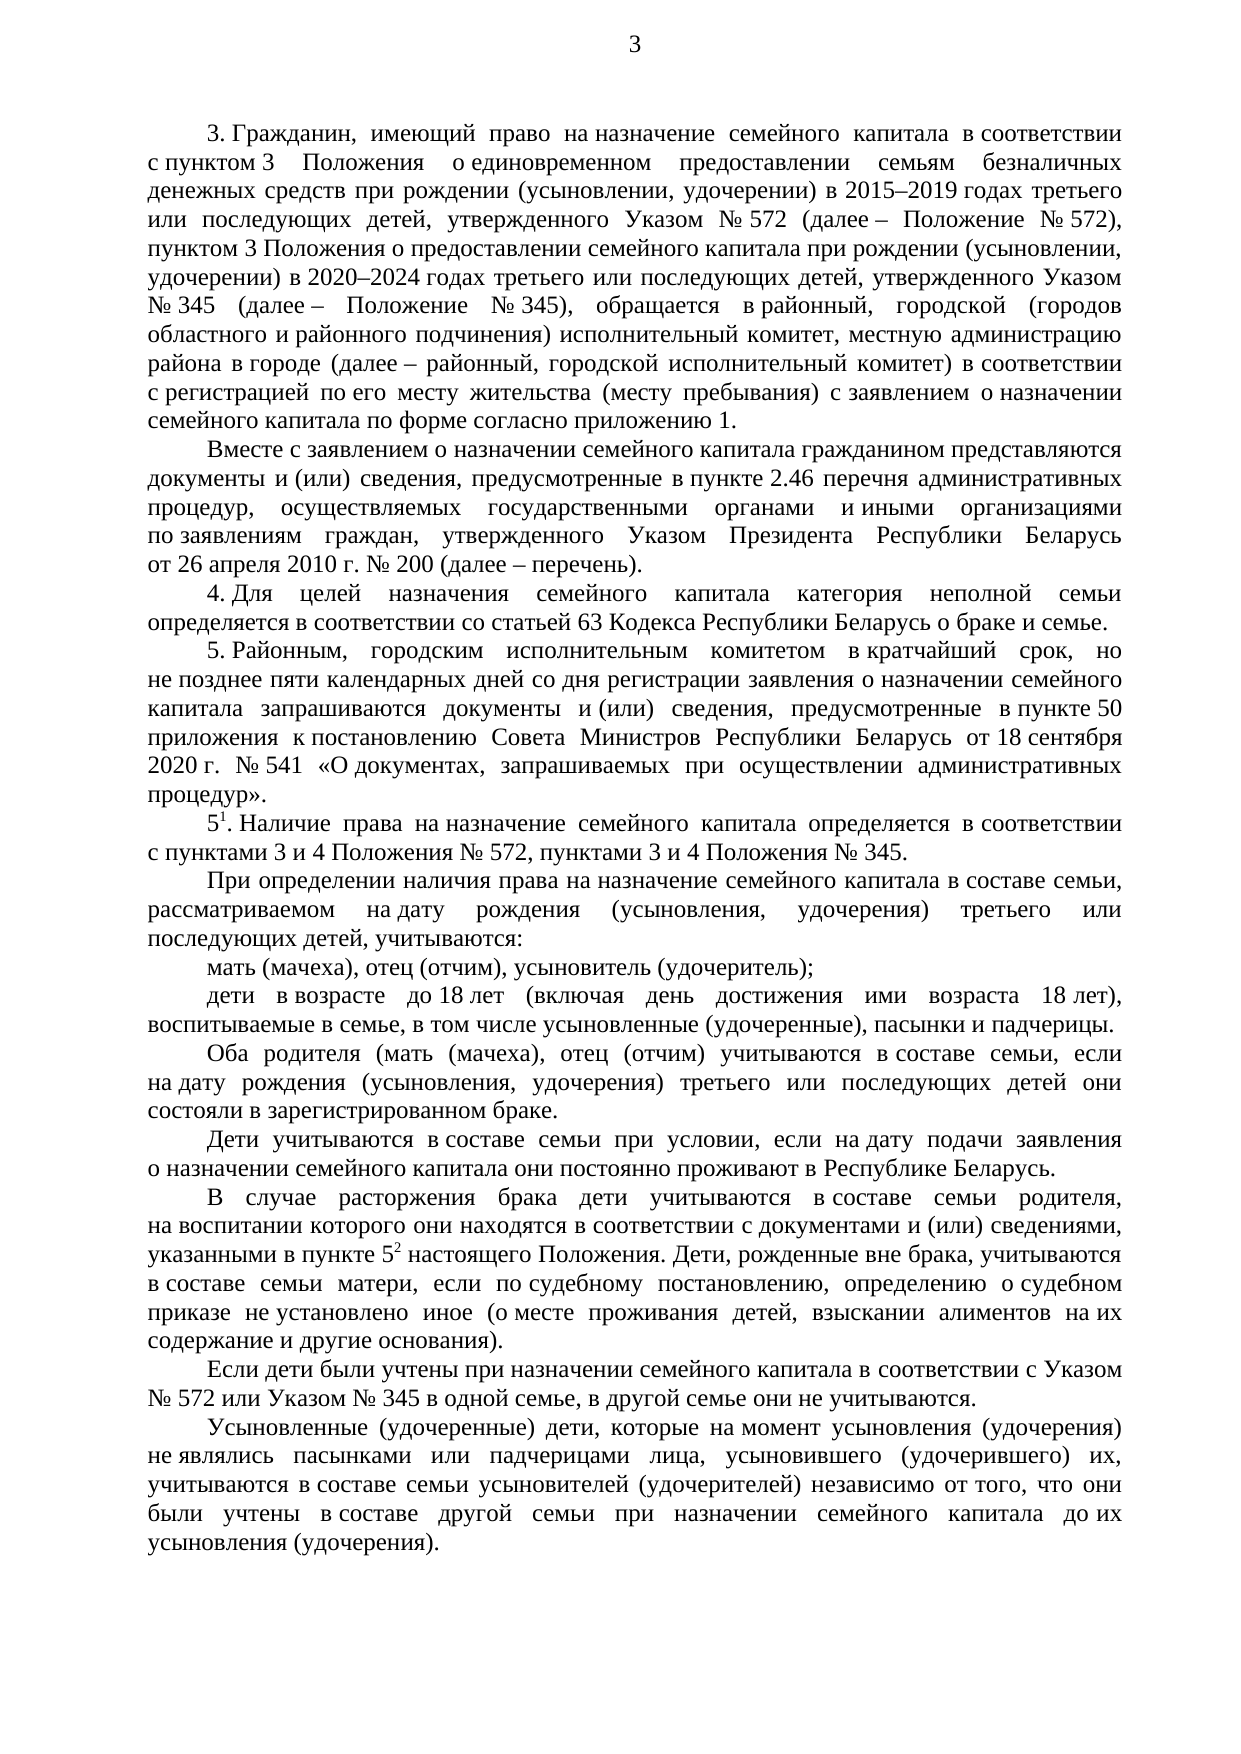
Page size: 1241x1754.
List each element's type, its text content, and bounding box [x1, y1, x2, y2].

text 51. Наличие права на назначение семейного капитала определяется в соответствии с пунктами 3 и 4 Положения № 572, пунктами 3 и 4 Положения № 345. [147, 808, 1122, 866]
text 5. Районным, городским исполнительным комитетом в кратчайший срок, но не позднее пяти календарных дней со дня регистрации заявления о назначении семейного капитала запрашиваются документы и (или) сведения, предусмотренные в пункте 50 приложения к постановлению Совета Министров Республики Беларусь от 18 сентября 2020 г. № 541 «О документах, запрашиваемых при осуществлении административных процедур». [147, 636, 1122, 808]
text Вместе с заявлением о назначении семейного капитала гражданином представляются документы и (или) сведения, предусмотренные в пункте 2.46 перечня административных процедур, осуществляемых государственными органами и иными организациями по заявлениям граждан, утвержденного Указом Президента Республики Беларусь от 26 апреля 2010 г. № 200 (далее – перечень). [147, 434, 1122, 578]
text При определении наличия права на назначение семейного капитала в составе семьи, рассматриваемом на дату рождения (усыновления, удочерения) третьего или последующих детей, учитываются: [147, 866, 1122, 952]
text дети в возрасте до 18 лет (включая день достижения ими возраста 18 лет), воспитываемые в семье, в том числе усыновленные (удочеренные), пасынки и падчерицы. [147, 981, 1122, 1038]
text 4. Для целей назначения семейного капитала категория неполной семьи определяется в соответствии со статьей 63 Кодекса Республики Беларусь о браке и семье. [147, 578, 1122, 636]
text Оба родителя (мать (мачеха), отец (отчим) учитываются в составе семьи, если на дату рождения (усыновления, удочерения) третьего или последующих детей они состояли в зарегистрированном браке. [147, 1038, 1122, 1124]
text Усыновленные (удочеренные) дети, которые на момент усыновления (удочерения) не являлись пасынками или падчерицами лица, усыновившего (удочерившего) их, учитываются в составе семьи усыновителей (удочерителей) независимо от того, что они были учтены в составе другой семьи при назначении семейного капитала до их усыновления (удочерения). [147, 1412, 1122, 1556]
text В случае расторжения брака дети учитываются в составе семьи родителя, на воспитании которого они находятся в соответствии с документами и (или) сведениями, указанными в пункте 52 настоящего Положения. Дети, рожденные вне брака, учитываются в составе семьи матери, если по судебному постановлению, определению о судебном приказе не установлено иное (о месте проживания детей, взыскании алиментов на их содержание и другие основания). [147, 1182, 1122, 1354]
text 3. Гражданин, имеющий право на назначение семейного капитала в соответствии с пунктом 3 Положения о единовременном предоставлении семьям безналичных денежных средств при рождении (усыновлении, удочерении) в 2015–2019 годах третьего или последующих детей, утвержденного Указом № 572 (далее – Положение № 572), пунктом 3 Положения о предоставлении семейного капитала при рождении (усыновлении, удочерении) в 2020–2024 годах третьего или последующих детей, утвержденного Указом № 345 (далее – Положение № 345), обращается в районный, городской (городов областного и районного подчинения) исполнительный комитет, местную администрацию района в городе (далее – районный, городской исполнительный комитет) в соответствии с регистрацией по его месту жительства (месту пребывания) с заявлением о назначении семейного капитала по форме согласно приложению 1. [147, 118, 1122, 434]
text мать (мачеха), отец (отчим), усыновитель (удочеритель); [147, 952, 1122, 981]
text Если дети были учтены при назначении семейного капитала в соответствии с Указом № 572 или Указом № 345 в одной семье, в другой семье они не учитываются. [147, 1354, 1122, 1412]
text Дети учитываются в составе семьи при условии, если на дату подачи заявления о назначении семейного капитала они постоянно проживают в Республике Беларусь. [147, 1124, 1122, 1182]
